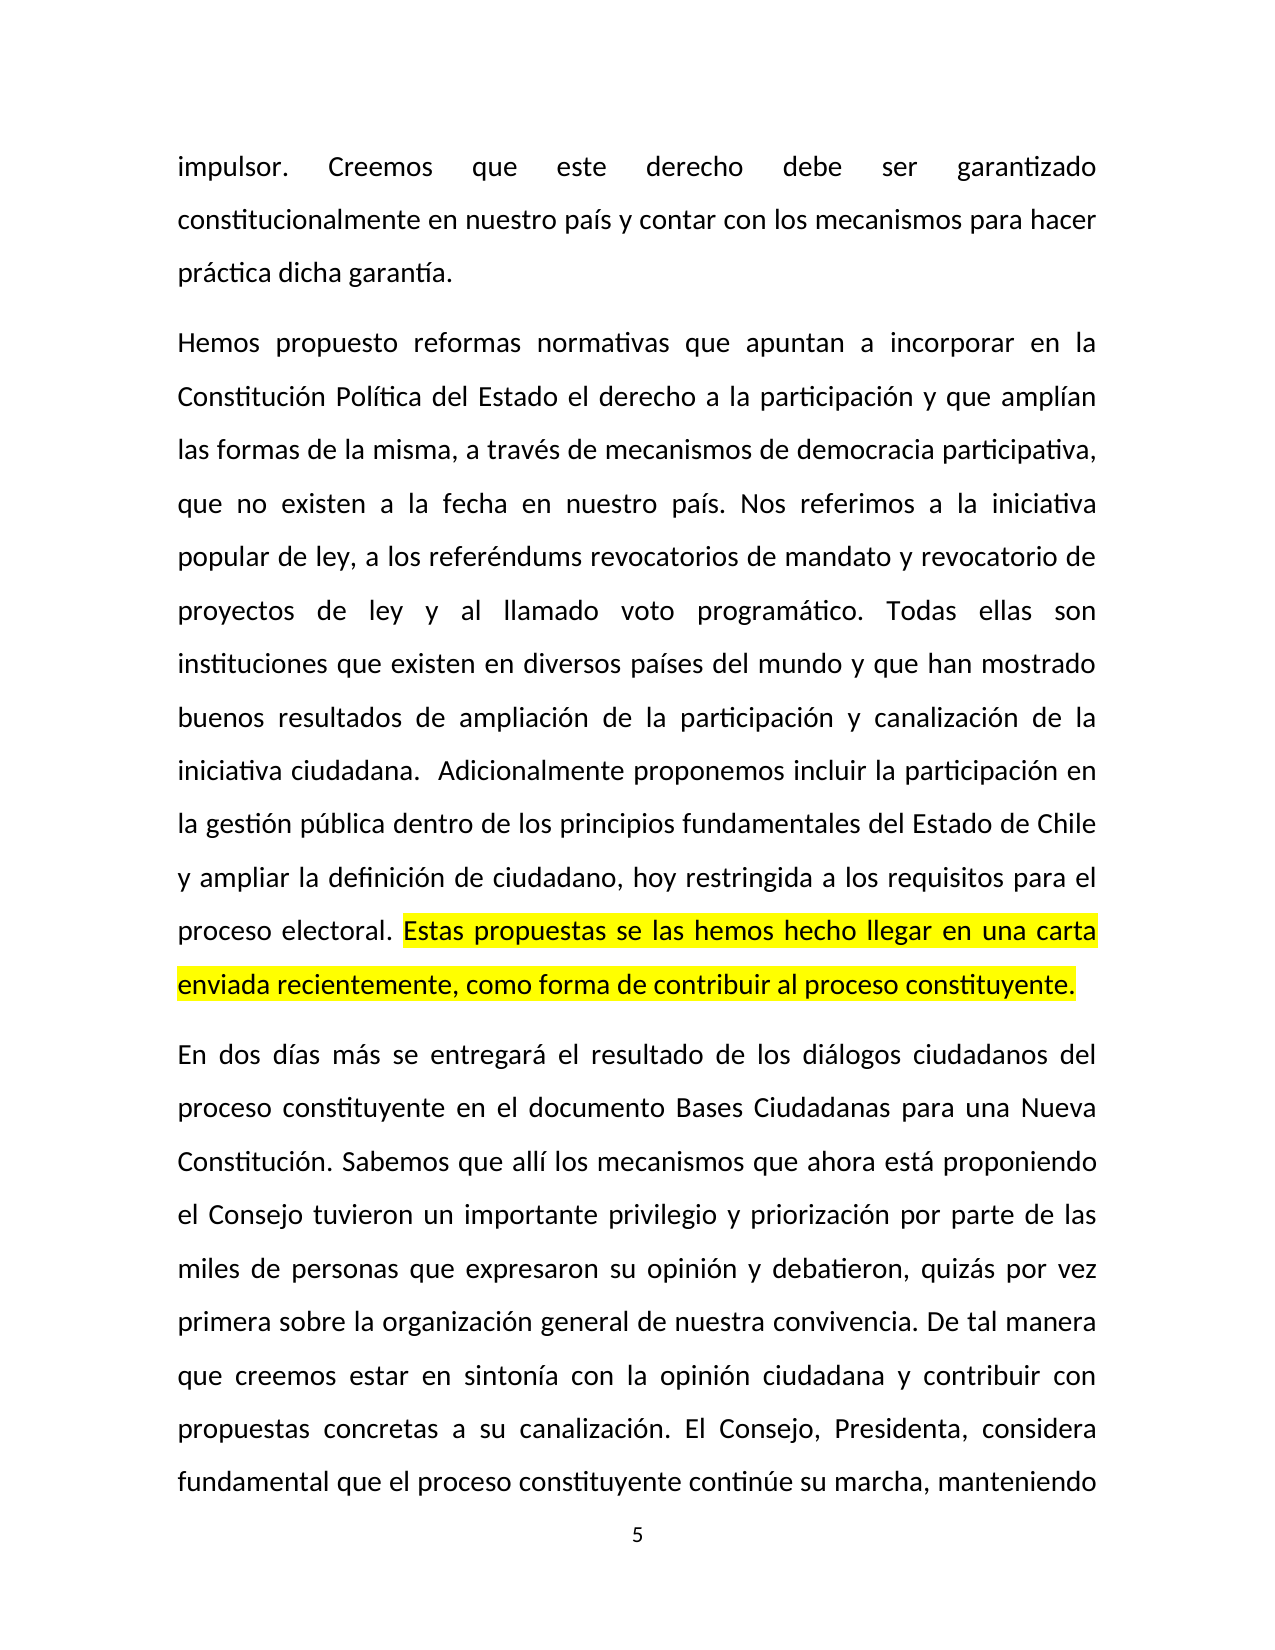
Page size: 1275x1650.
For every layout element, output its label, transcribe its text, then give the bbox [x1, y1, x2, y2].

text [177, 148, 1098, 290]
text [177, 1036, 1098, 1499]
text Hemos propuesto reformas normativas que apuntan a incorporar en la Constitución Política del Estado el derecho a la participación y que amplían las formas de la misma, a través de mecanismos de democracia participativa, que no existen a la fecha en nuestro país. Nos referimos a la iniciativa popular de ley, a los referéndums revocatorios de mandato y revocatorio de proyectos de ley y al llamado voto programático. Todas ellas son instituciones que existen en diversos países del mundo y que han mostrado buenos resultados de ampliación de la participación y canalización de la iniciativa ciudadana. Adicionalmente proponemos incluir la participación en la gestión pública dentro de los principios fundamentales del Estado de Chile y ampliar la definición de ciudadano, hoy restringida a los requisitos para el proceso electoral. Estas propuestas se las hemos hecho llegar en una carta enviada recientemente, como forma de contribuir al proceso constituyente. [177, 324, 1098, 1001]
